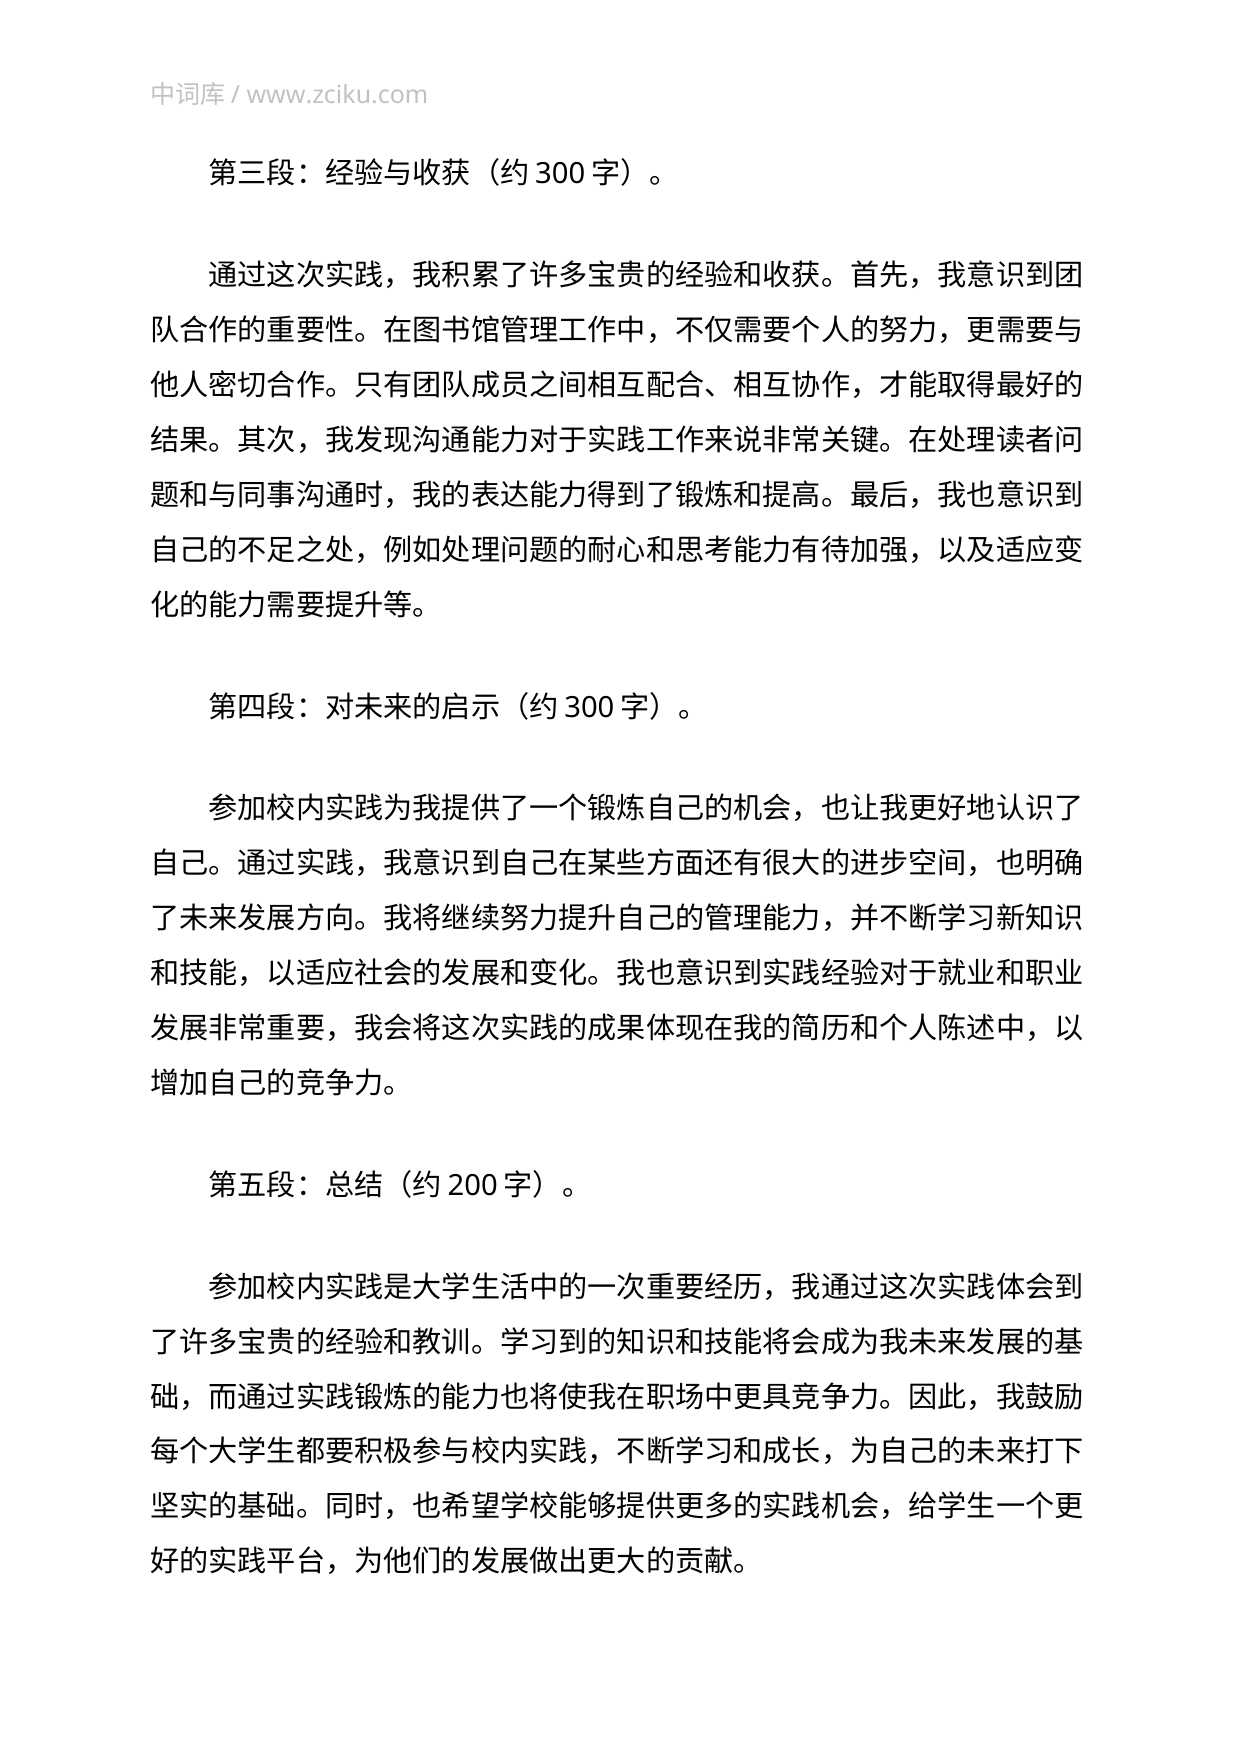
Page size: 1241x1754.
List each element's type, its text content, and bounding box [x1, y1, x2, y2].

text 参加校内实践是大学生活中的一次重要经历，我通过这次实践体会到了许多宝贵的经验和教训。学习到的知识和技能将会成为我未来发展的基础，而通过实践锻炼的能力也将使我在职场中更具竞争力。因此，我鼓励每个大学生都要积极参与校内实践，不断学习和成长，为自己的未来打下坚实的基础。同时，也希望学校能够提供更多的实践机会，给学生一个更好的实践平台，为他们的发展做出更大的贡献。 [150, 1263, 1090, 1580]
text 参加校内实践为我提供了一个锻炼自己的机会，也让我更好地认识了自己。通过实践，我意识到自己在某些方面还有很大的进步空间，也明确了未来发展方向。我将继续努力提升自己的管理能力，并不断学习新知识和技能，以适应社会的发展和变化。我也意识到实践经验对于就业和职业发展非常重要，我会将这次实践的成果体现在我的简历和个人陈述中，以增加自己的竞争力。 [150, 785, 1090, 1102]
text 第三段：经验与收获（约300字）。 [150, 150, 1090, 192]
text 第四段：对未来的启示（约300字）。 [150, 683, 1090, 726]
text 通过这次实践，我积累了许多宝贵的经验和收获。首先，我意识到团队合作的重要性。在图书馆管理工作中，不仅需要个人的努力，更需要与他人密切合作。只有团队成员之间相互配合、相互协作，才能取得最好的结果。其次，我发现沟通能力对于实践工作来说非常关键。在处理读者问题和与同事沟通时，我的表达能力得到了锻炼和提高。最后，我也意识到自己的不足之处，例如处理问题的耐心和思考能力有待加强，以及适应变化的能力需要提升等。 [150, 252, 1090, 624]
text 第五段：总结（约200字）。 [150, 1161, 1090, 1204]
